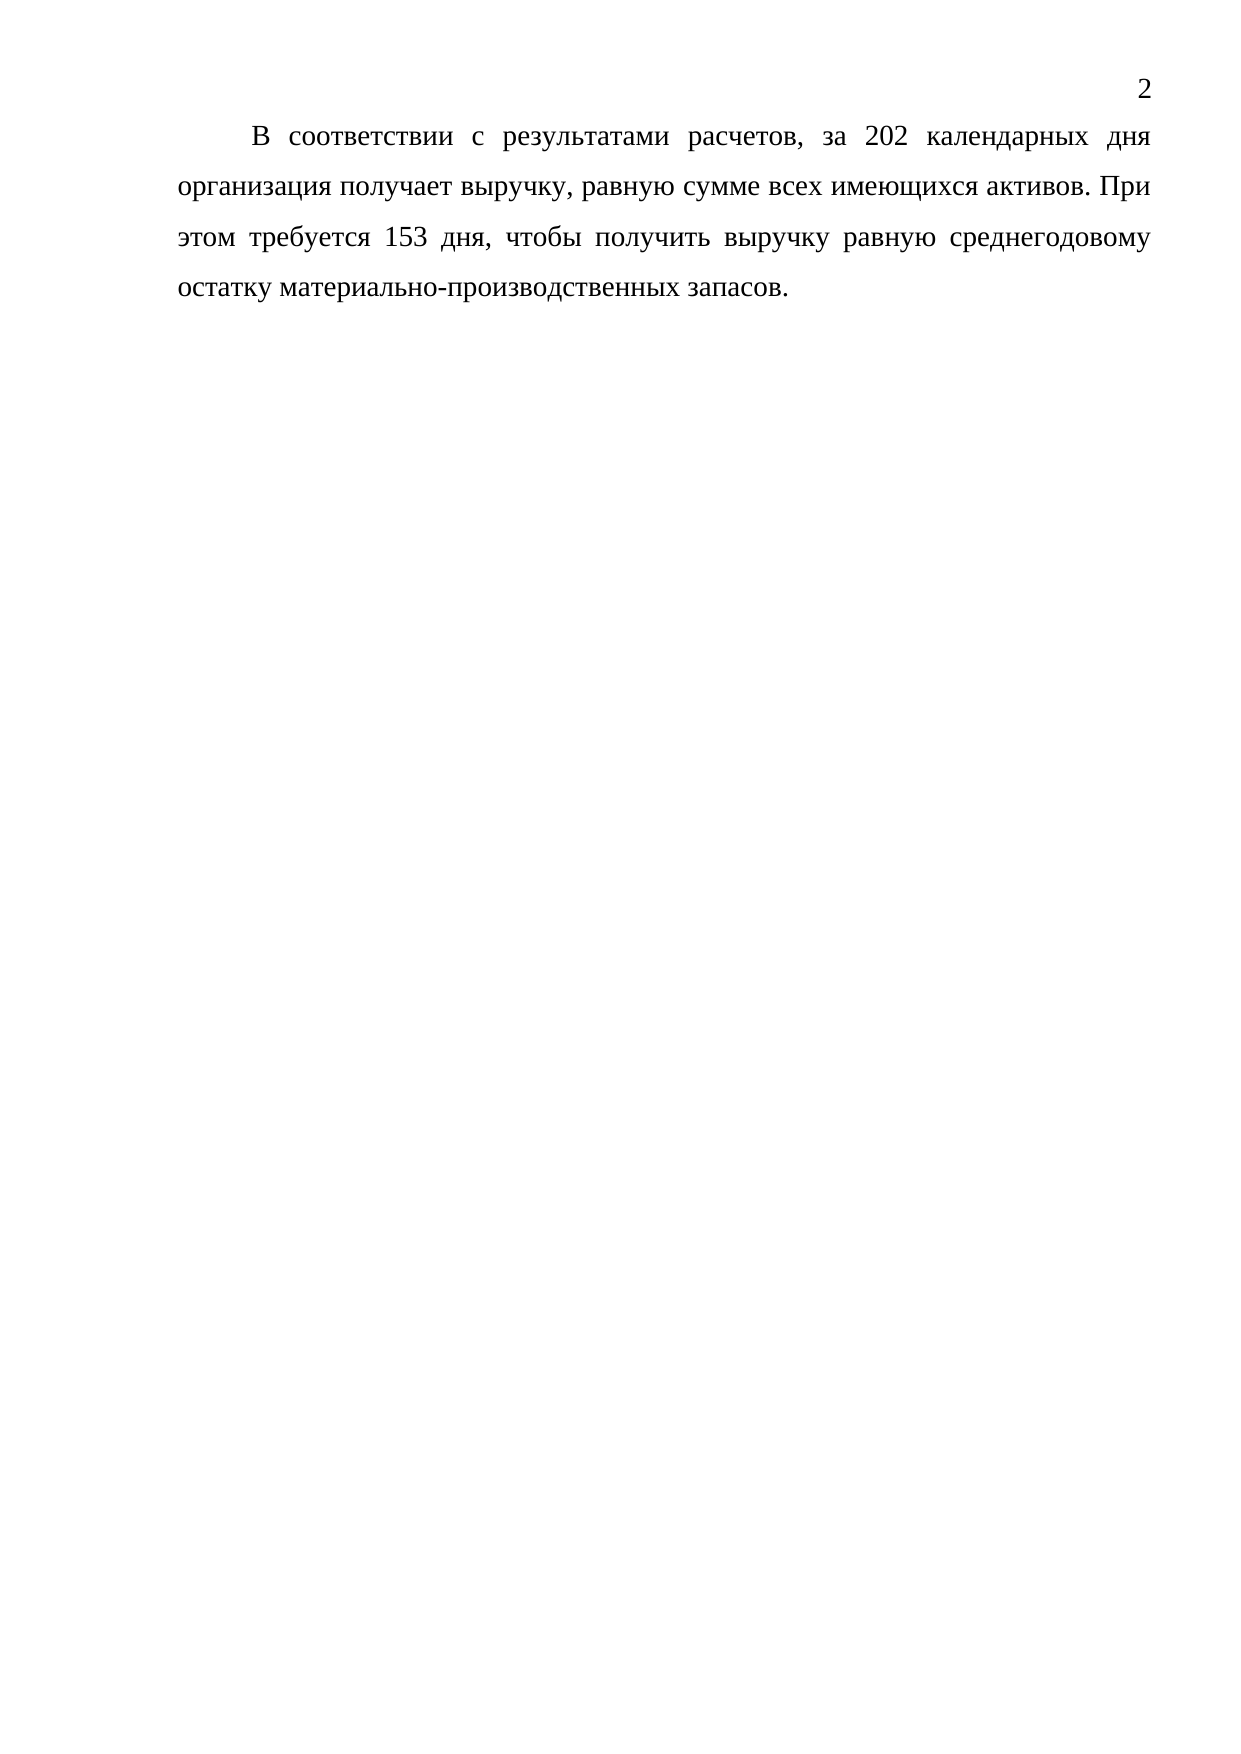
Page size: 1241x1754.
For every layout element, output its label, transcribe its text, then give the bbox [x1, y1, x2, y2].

text В соответствии с результатами расчетов, за 202 календарных дня организация получает выручку, равную сумме всех имеющихся активов. При этом требуется 153 дня, чтобы получить выручку равную среднегодовому остатку материально-производственных запасов. [177, 118, 1152, 303]
